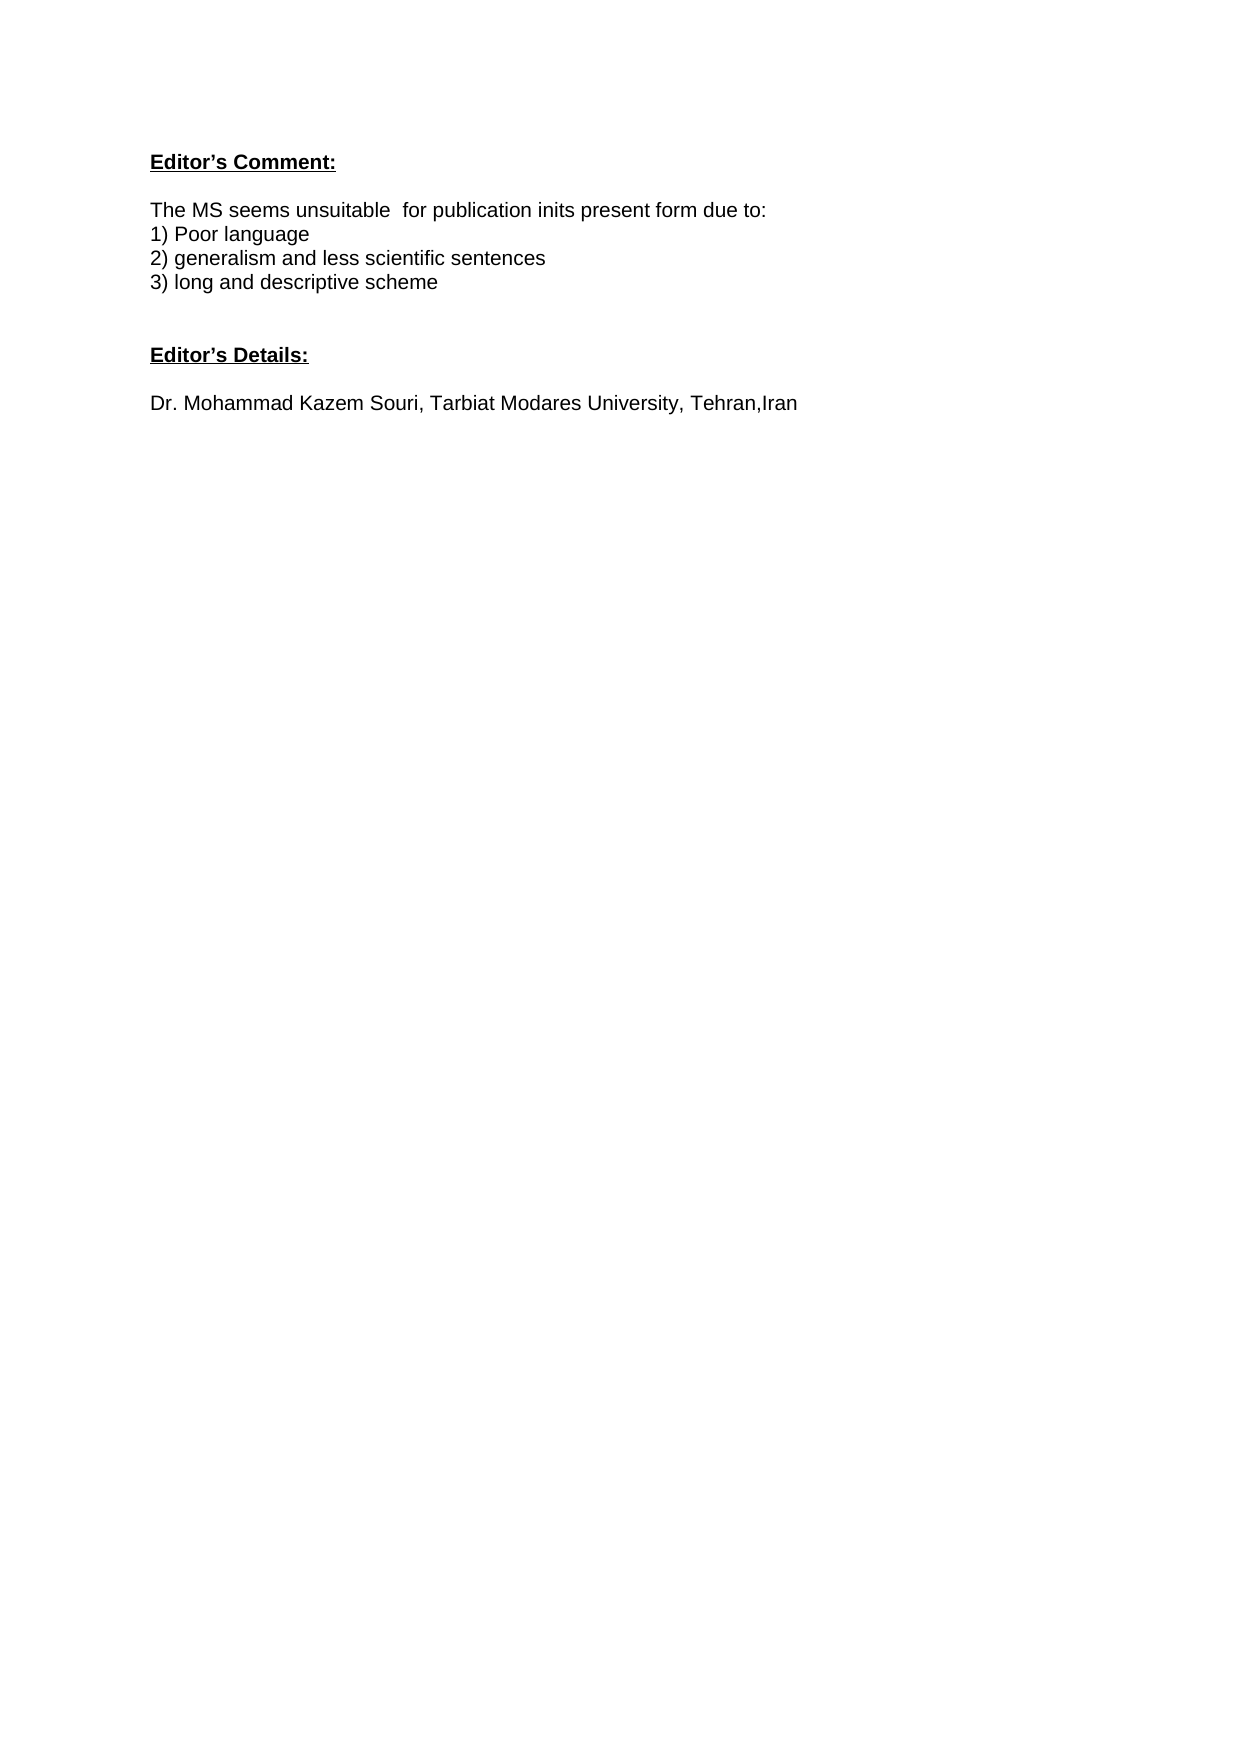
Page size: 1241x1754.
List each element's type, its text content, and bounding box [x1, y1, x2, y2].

text Editor’s Details: [150, 342, 1090, 366]
text Dr. Mohammad Kazem Souri, Tarbiat Modares University, Tehran,Iran [150, 391, 1090, 415]
text Editor’s Comment: [150, 150, 1090, 174]
text 1) Poor language [150, 222, 1090, 246]
text 3) long and descriptive scheme [150, 270, 1090, 294]
text The MS seems unsuitable for publication inits present form due to: [150, 198, 1090, 222]
text 2) generalism and less scientific sentences [150, 246, 1090, 270]
